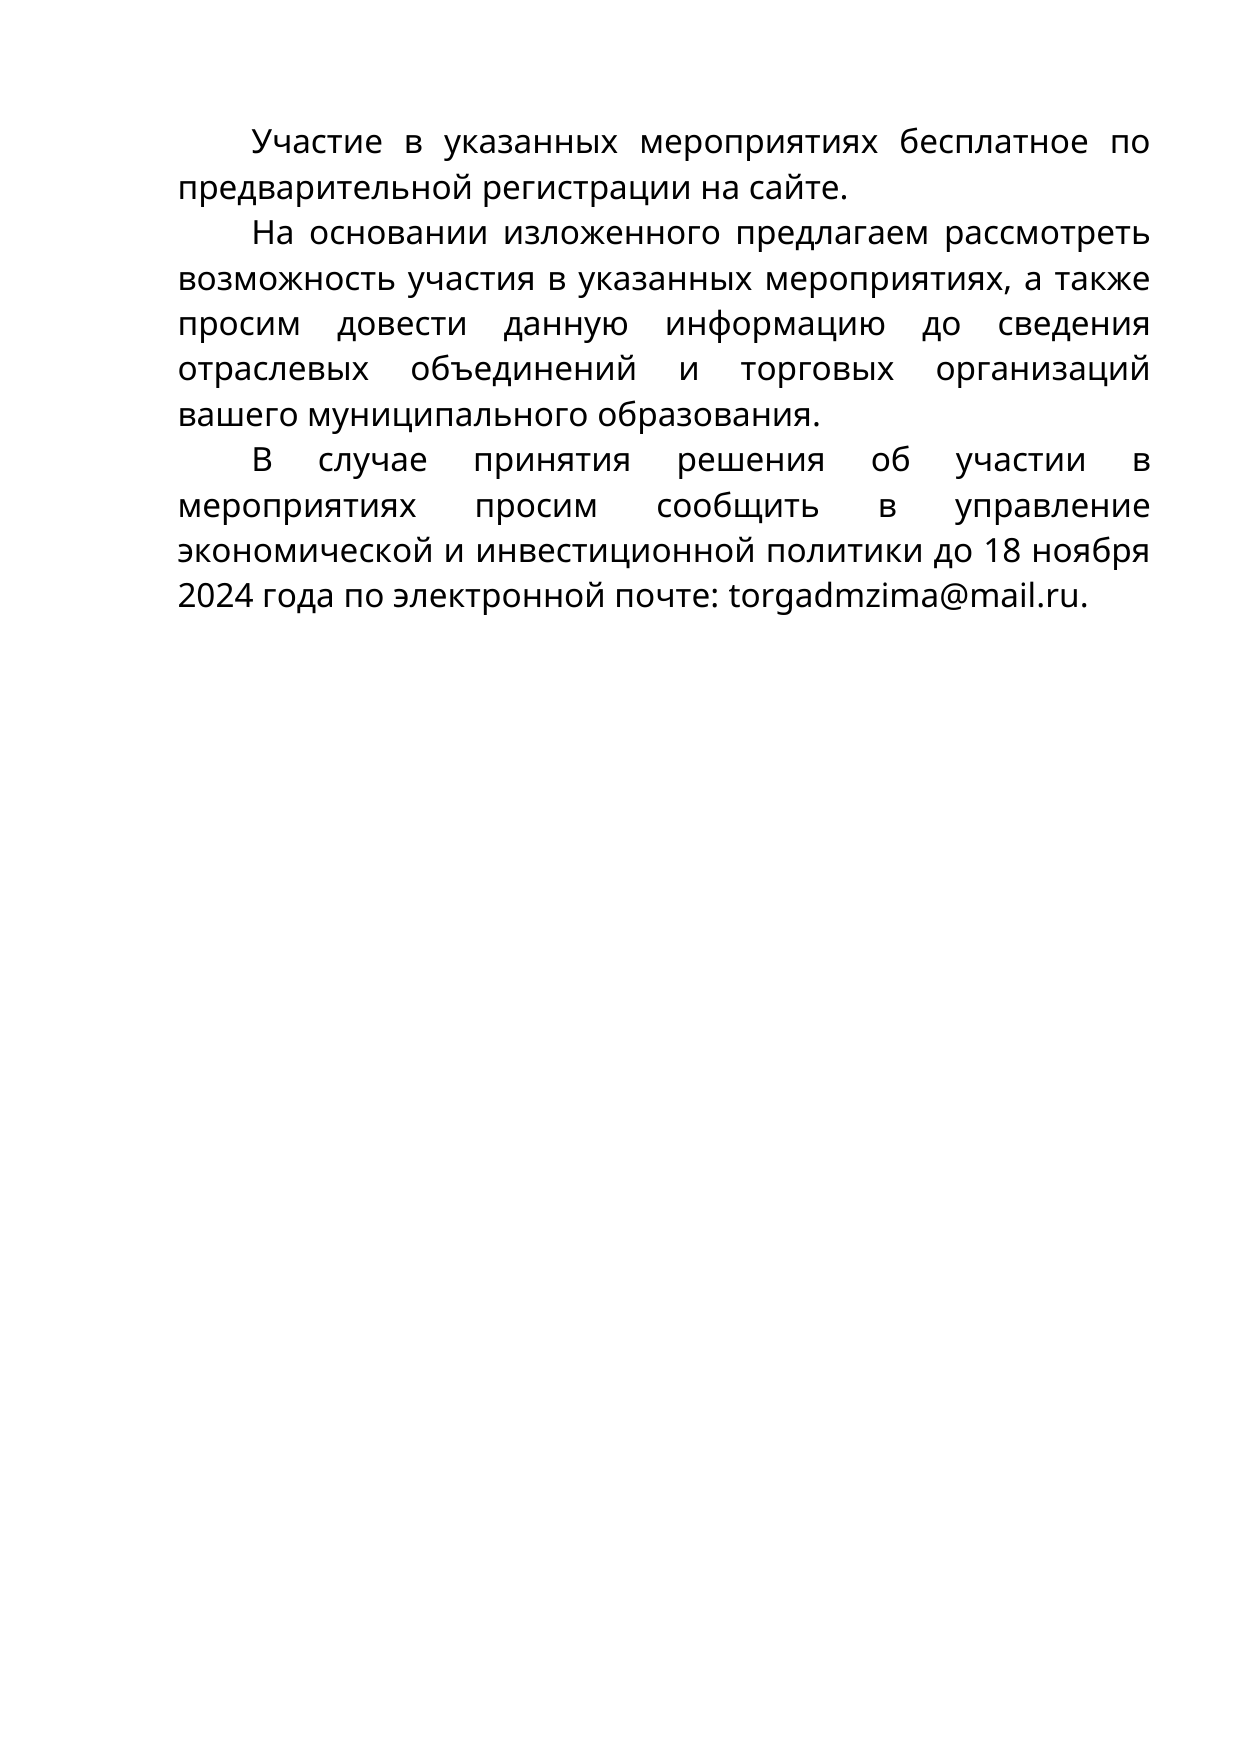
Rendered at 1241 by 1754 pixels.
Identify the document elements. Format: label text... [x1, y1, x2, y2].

text На основании изложенного предлагаем рассмотреть возможность участия в указанных мероприятиях, а также просим довести данную информацию до сведения отраслевых объединений и торговых организаций вашего муниципального образования. [177, 209, 1152, 436]
text Участие в указанных мероприятиях бесплатное по предварительной регистрации на сайте. [177, 118, 1152, 209]
text В случае принятия решения об участии в мероприятиях просим сообщить в управление экономической и инвестиционной политики до 18 ноября 2024 года по электронной почте: torgadmzima@mail.ru. [177, 436, 1152, 618]
